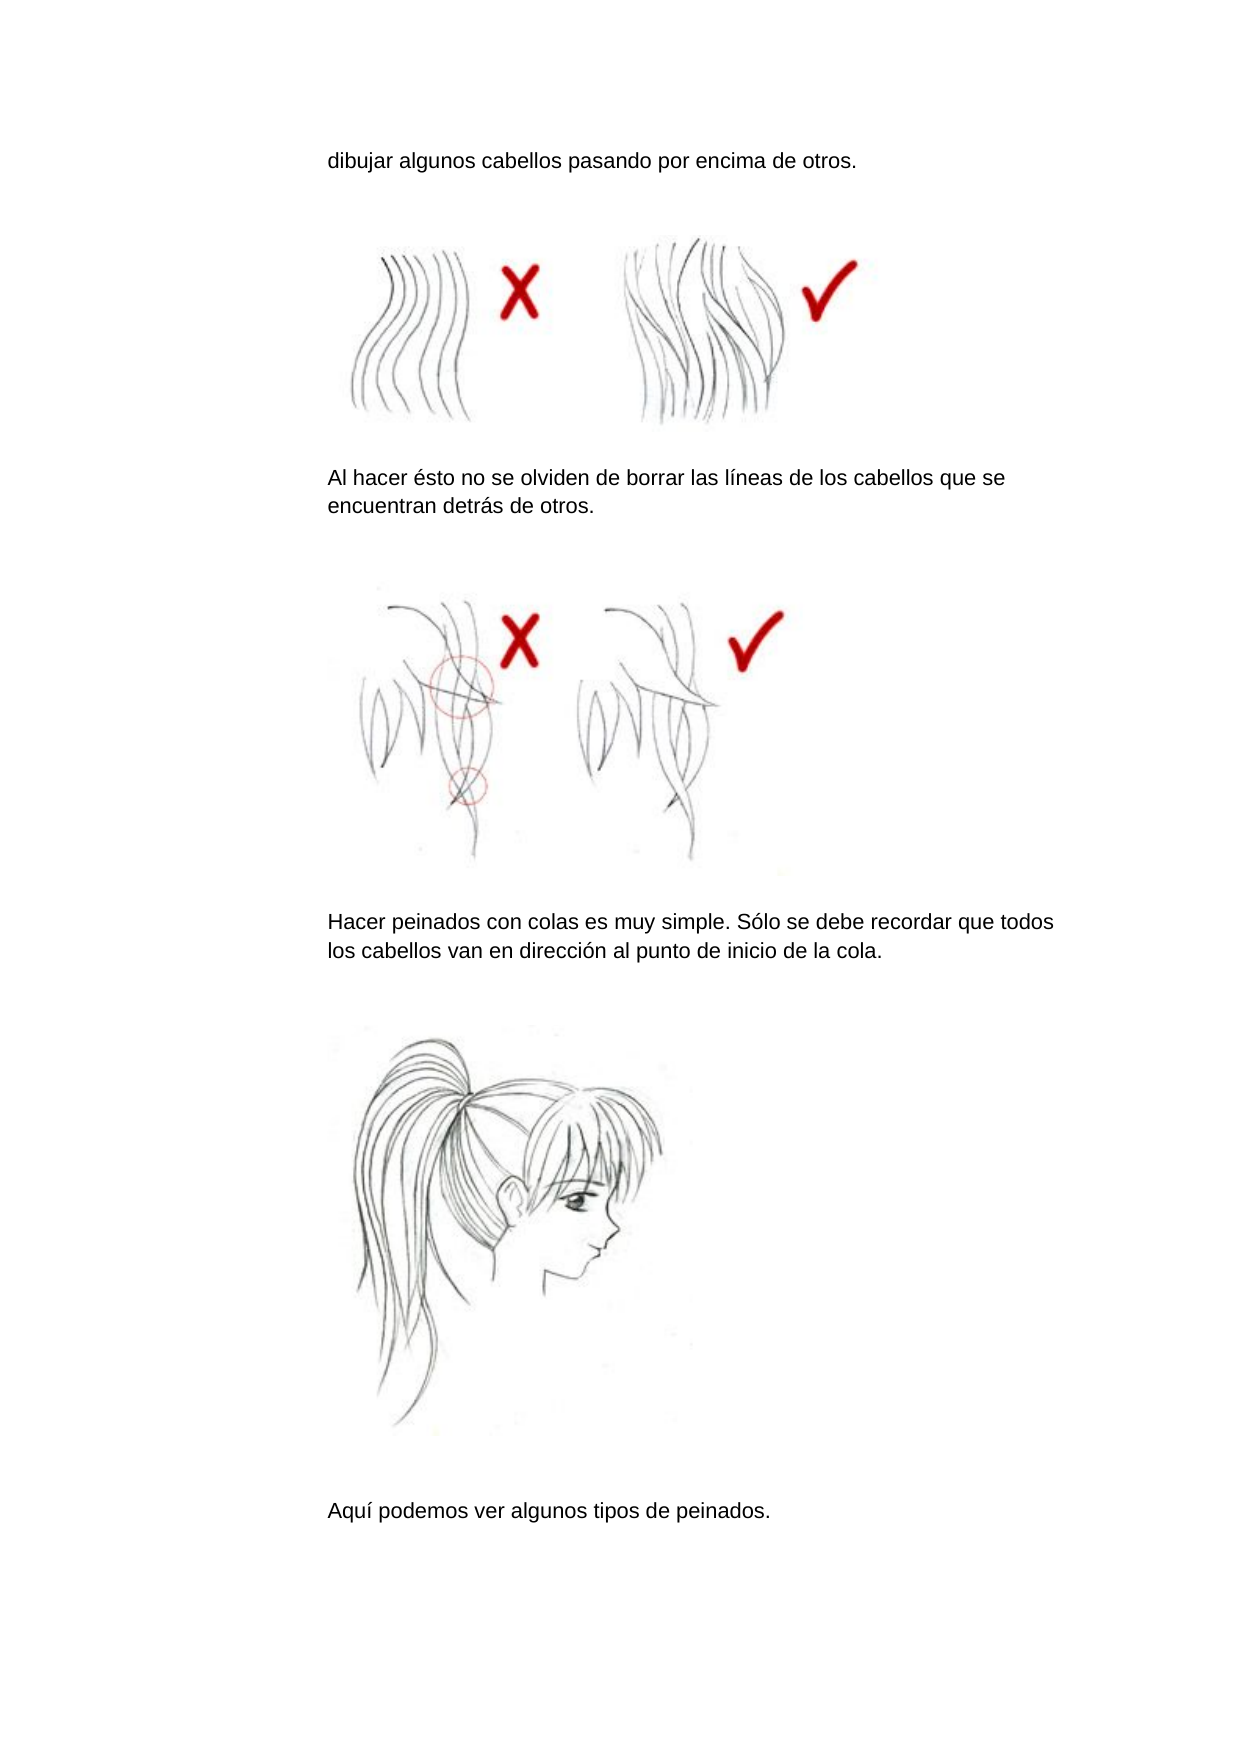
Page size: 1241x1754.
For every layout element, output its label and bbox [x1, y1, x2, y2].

picture [327, 1025, 693, 1436]
list [327, 148, 1063, 1581]
picture [327, 235, 881, 432]
picture [327, 580, 820, 876]
